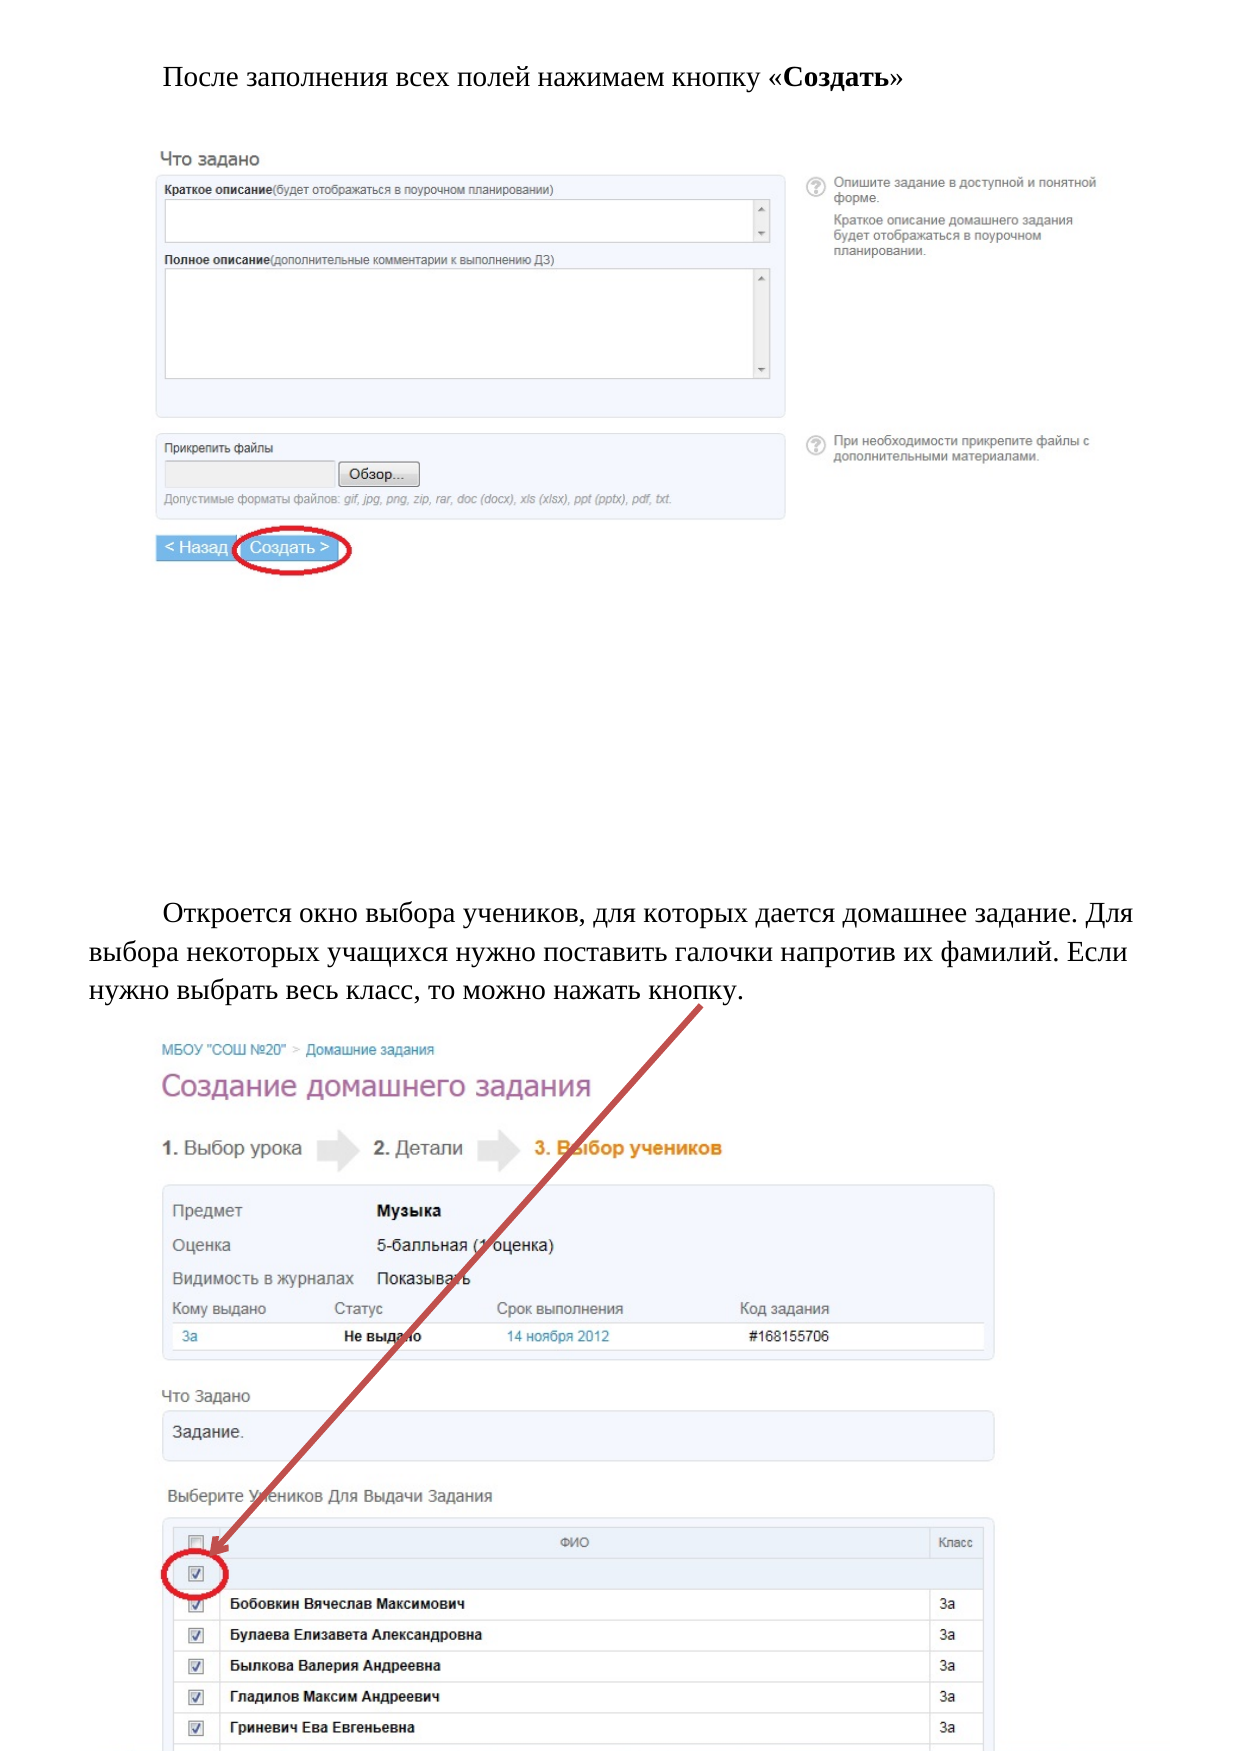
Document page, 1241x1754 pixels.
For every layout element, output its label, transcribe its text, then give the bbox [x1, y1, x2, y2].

picture [79, 1018, 1170, 1749]
picture [54, 135, 1189, 604]
text После заполнения всех полей нажимаем кнопку «Создать» [89, 59, 1181, 93]
text Откроется окно выбора учеников, для которых дается домашнее задание. Для выбора некоторых учащихся нужно поставить галочки напротив их фамилий. Если нужно выбрать весь класс, то можно нажать кнопку. [89, 895, 1181, 1006]
